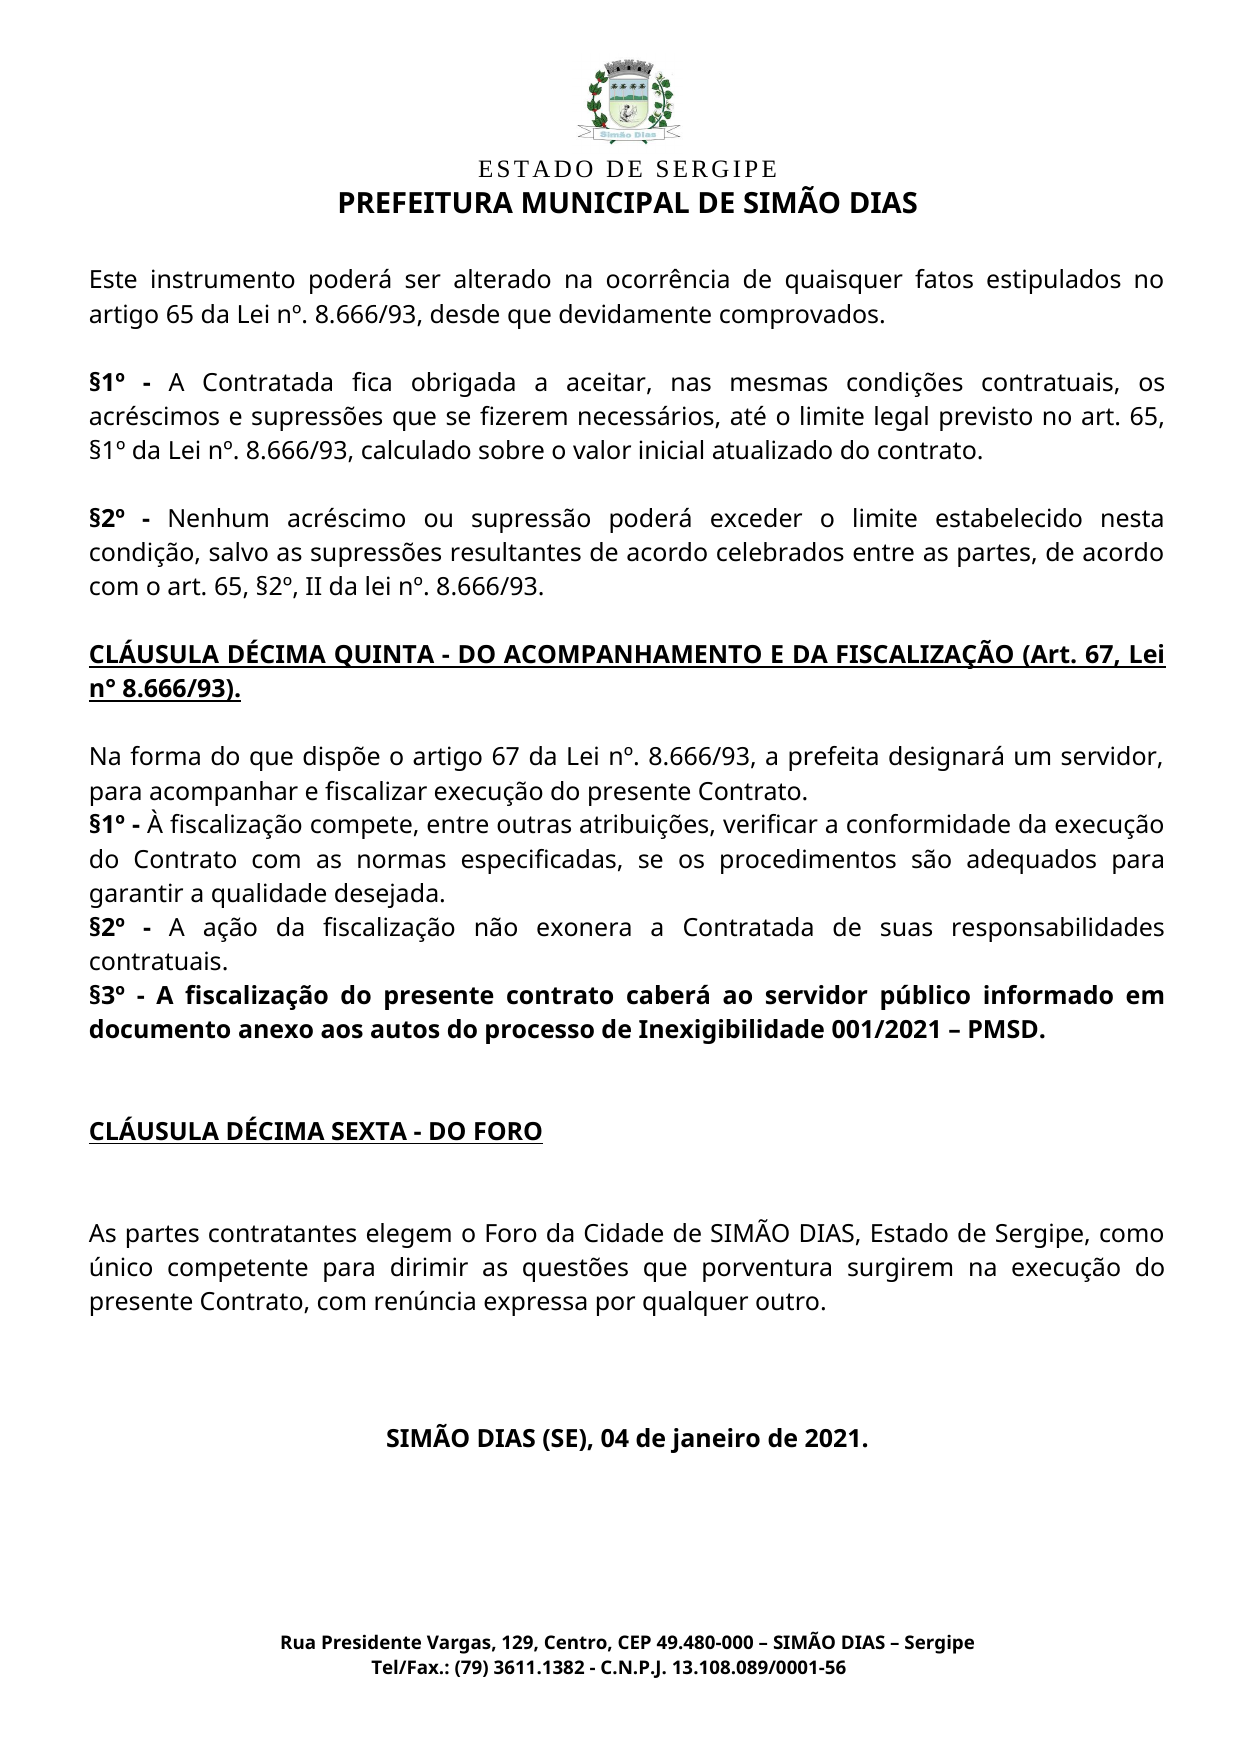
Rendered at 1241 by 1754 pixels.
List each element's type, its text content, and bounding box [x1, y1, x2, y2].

text CLÁUSULA DÉCIMA QUINTA - DO ACOMPANHAMENTO E DA FISCALIZAÇÃO (Art. 67, Lei n° 8.666/93). [89, 668, 1166, 705]
text Na forma do que dispõe o artigo 67 da Lei nº. 8.666/93, a prefeita designará um servidor, para acompanhar e fiscalizar execução do presente Contrato. [89, 739, 1166, 807]
text CLÁUSULA DÉCIMA QUINTA - DO ACOMPANHAMENTO E DA FISCALIZAÇÃO (Art. 67, Lei n° 8.666/93). [89, 637, 1166, 666]
text §1º - À fiscalização compete, entre outras atribuições, verificar a conformidade da execução do Contrato com as normas especificadas, se os procedimentos são adequados para garantir a qualidade desejada. [89, 807, 1166, 909]
text §2º - A ação da fiscalização não exonera a Contratada de suas responsabilidades contratuais. [89, 909, 1166, 977]
text As partes contratantes elegem o Foro da Cidade de SIMÃO DIAS, Estado de Sergipe, como único competente para dirimir as questões que porventura surgirem na execução do presente Contrato, com renúncia expressa por qualquer outro. [89, 1216, 1166, 1318]
text §3º - A fiscalização do presente contrato caberá ao servidor público informado em documento anexo aos autos do processo de Inexigibilidade 001/2021 – PMSD. [89, 977, 1166, 1046]
text §2º - Nenhum acréscimo ou supressão poderá exceder o limite estabelecido nesta condição, salvo as supressões resultantes de acordo celebrados entre as partes, de acordo com o art. 65, §2º, II da lei nº. 8.666/93. [89, 501, 1166, 603]
picture [572, 53, 683, 154]
text Este instrumento poderá ser alterado na ocorrência de quaisquer fatos estipulados no artigo 65 da Lei nº. 8.666/93, desde que devidamente comprovados. [89, 262, 1166, 330]
text CLÁUSULA DÉCIMA SEXTA - DO FORO [89, 1114, 1166, 1148]
text SIMÃO DIAS (SE), 04 de janeiro de 2021. [89, 1420, 1166, 1454]
text §1º - A Contratada fica obrigada a aceitar, nas mesmas condições contratuais, os acréscimos e supressões que se fizerem necessários, até o limite legal previsto no art. 65, §1º da Lei nº. 8.666/93, calculado sobre o valor inicial atualizado do contrato. [89, 364, 1166, 467]
